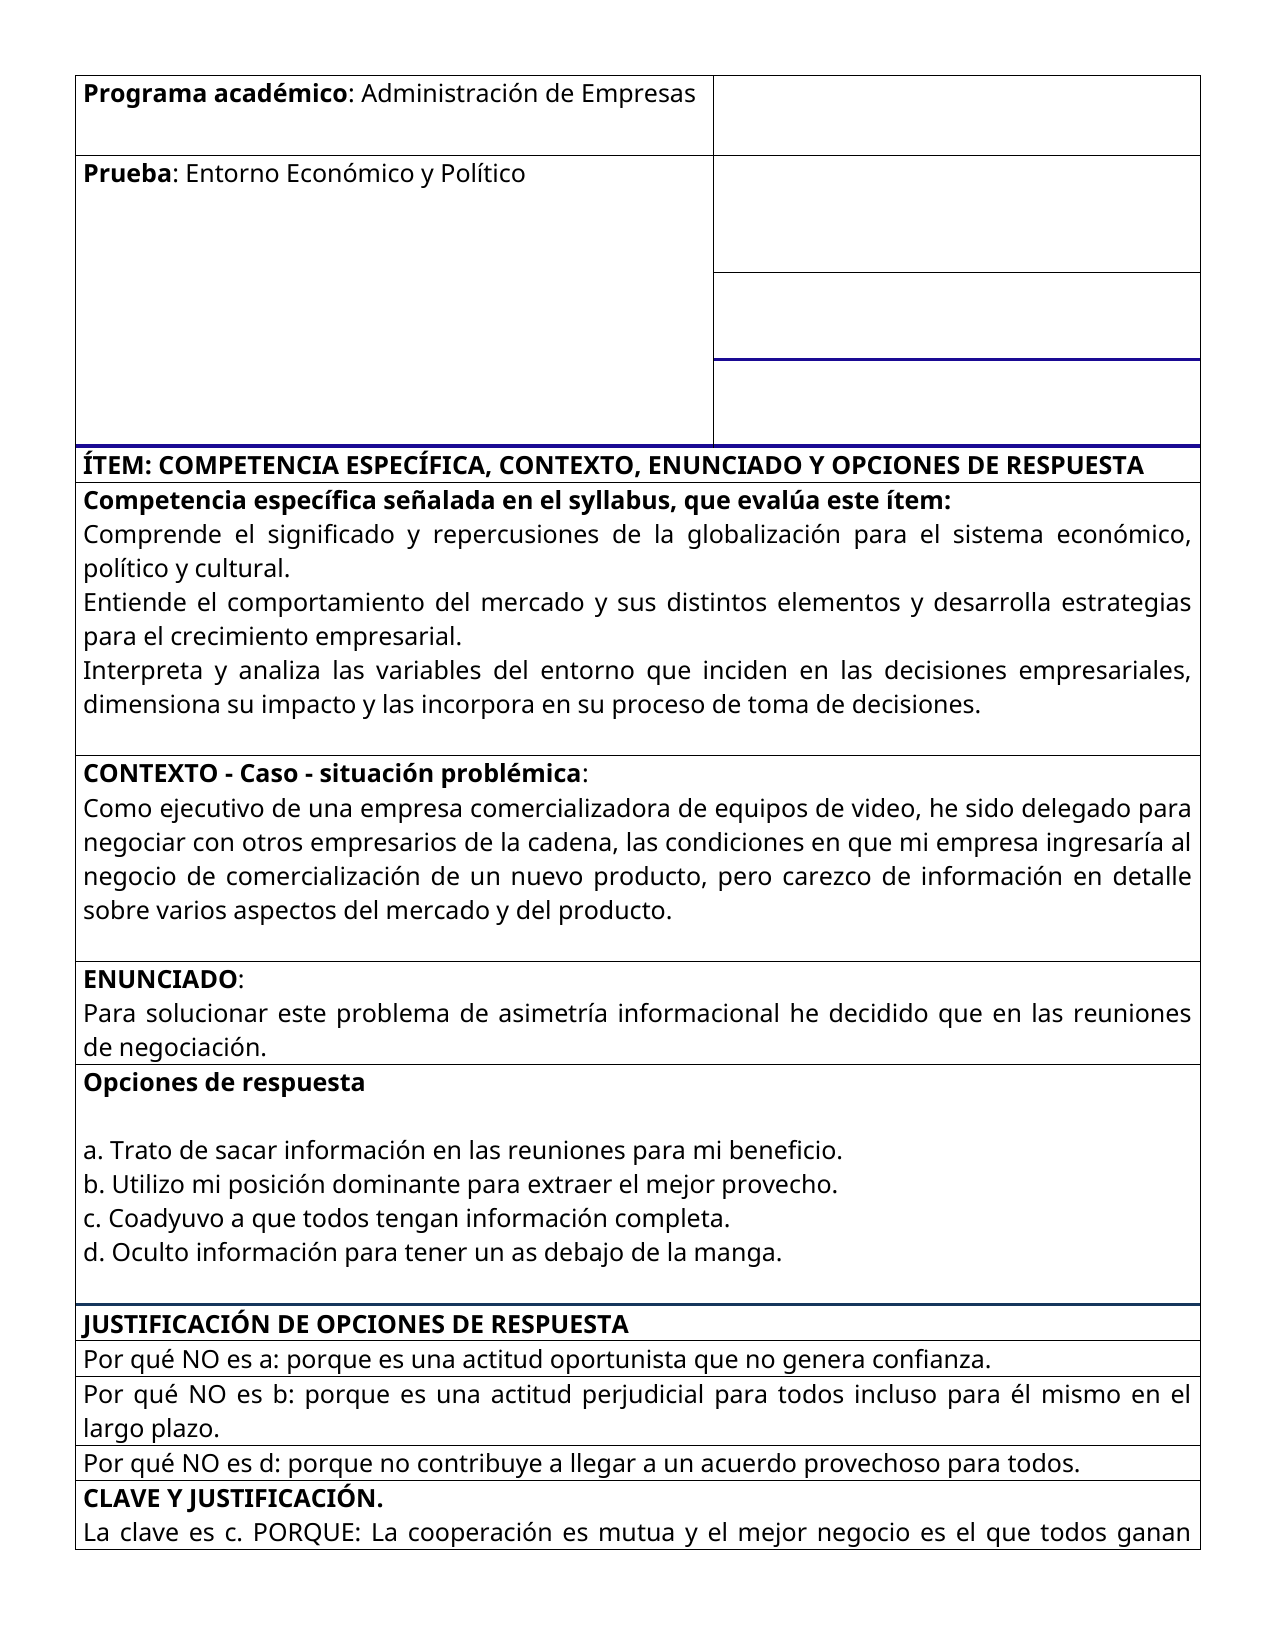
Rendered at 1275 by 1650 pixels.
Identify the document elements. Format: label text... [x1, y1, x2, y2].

table_cell ENUNCIADO: Para solucionar este problema de asimetría informacional he decidido que en las reuniones de negociación. [76, 962, 1200, 1064]
table_cell Por qué NO es d: porque no contribuye a llegar a un acuerdo provechoso para todos. [76, 1446, 1200, 1480]
table_cell JUSTIFICACIÓN DE OPCIONES DE RESPUESTA [76, 1306, 1200, 1340]
table_cell [714, 76, 1200, 154]
table_cell CONTEXTO - Caso - situación problémica: Como ejecutivo de una empresa comercializadora de equipos de video, he sido delegado para negociar con otros empresarios de la cadena, las condiciones en que mi empresa ingresaría al negocio de comercialización de un nuevo producto, pero carezco de información en detalle sobre varios aspectos del mercado y del producto. [76, 756, 1200, 961]
table_cell Prueba: Entorno Económico y Político [76, 156, 713, 444]
table_cell Competencia específica señalada en el syllabus, que evalúa este ítem: Comprende el significado y repercusiones de la globalización para el sistema económico, político y cultural. Entiende el comportamiento del mercado y sus distintos elementos y desarrolla estrategias para el crecimiento empresarial. Interpreta y analiza las variables del entorno que inciden en las decisiones empresariales, dimensiona su impacto y las incorpora en su proceso de toma de decisiones. [76, 483, 1200, 755]
table_cell Programa académico: Administración de Empresas [76, 76, 713, 154]
table_cell ÍTEM: COMPETENCIA ESPECÍFICA, CONTEXTO, ENUNCIADO Y OPCIONES DE RESPUESTA [76, 448, 1200, 482]
table_cell Por qué NO es b: porque es una actitud perjudicial para todos incluso para él mismo en el largo plazo. [76, 1377, 1200, 1445]
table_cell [76, 1481, 1200, 1549]
table_cell Opciones de respuesta a. Trato de sacar información en las reuniones para mi beneficio. b. Utilizo mi posición dominante para extraer el mejor provecho. c. Coadyuvo a que todos tengan información completa. d. Oculto información para tener un as debajo de la manga. [76, 1065, 1200, 1303]
table_cell [714, 156, 1200, 272]
table_cell [714, 273, 1200, 358]
table_cell Por qué NO es a: porque es una actitud oportunista que no genera confianza. [76, 1341, 1200, 1376]
table_cell [714, 361, 1200, 444]
